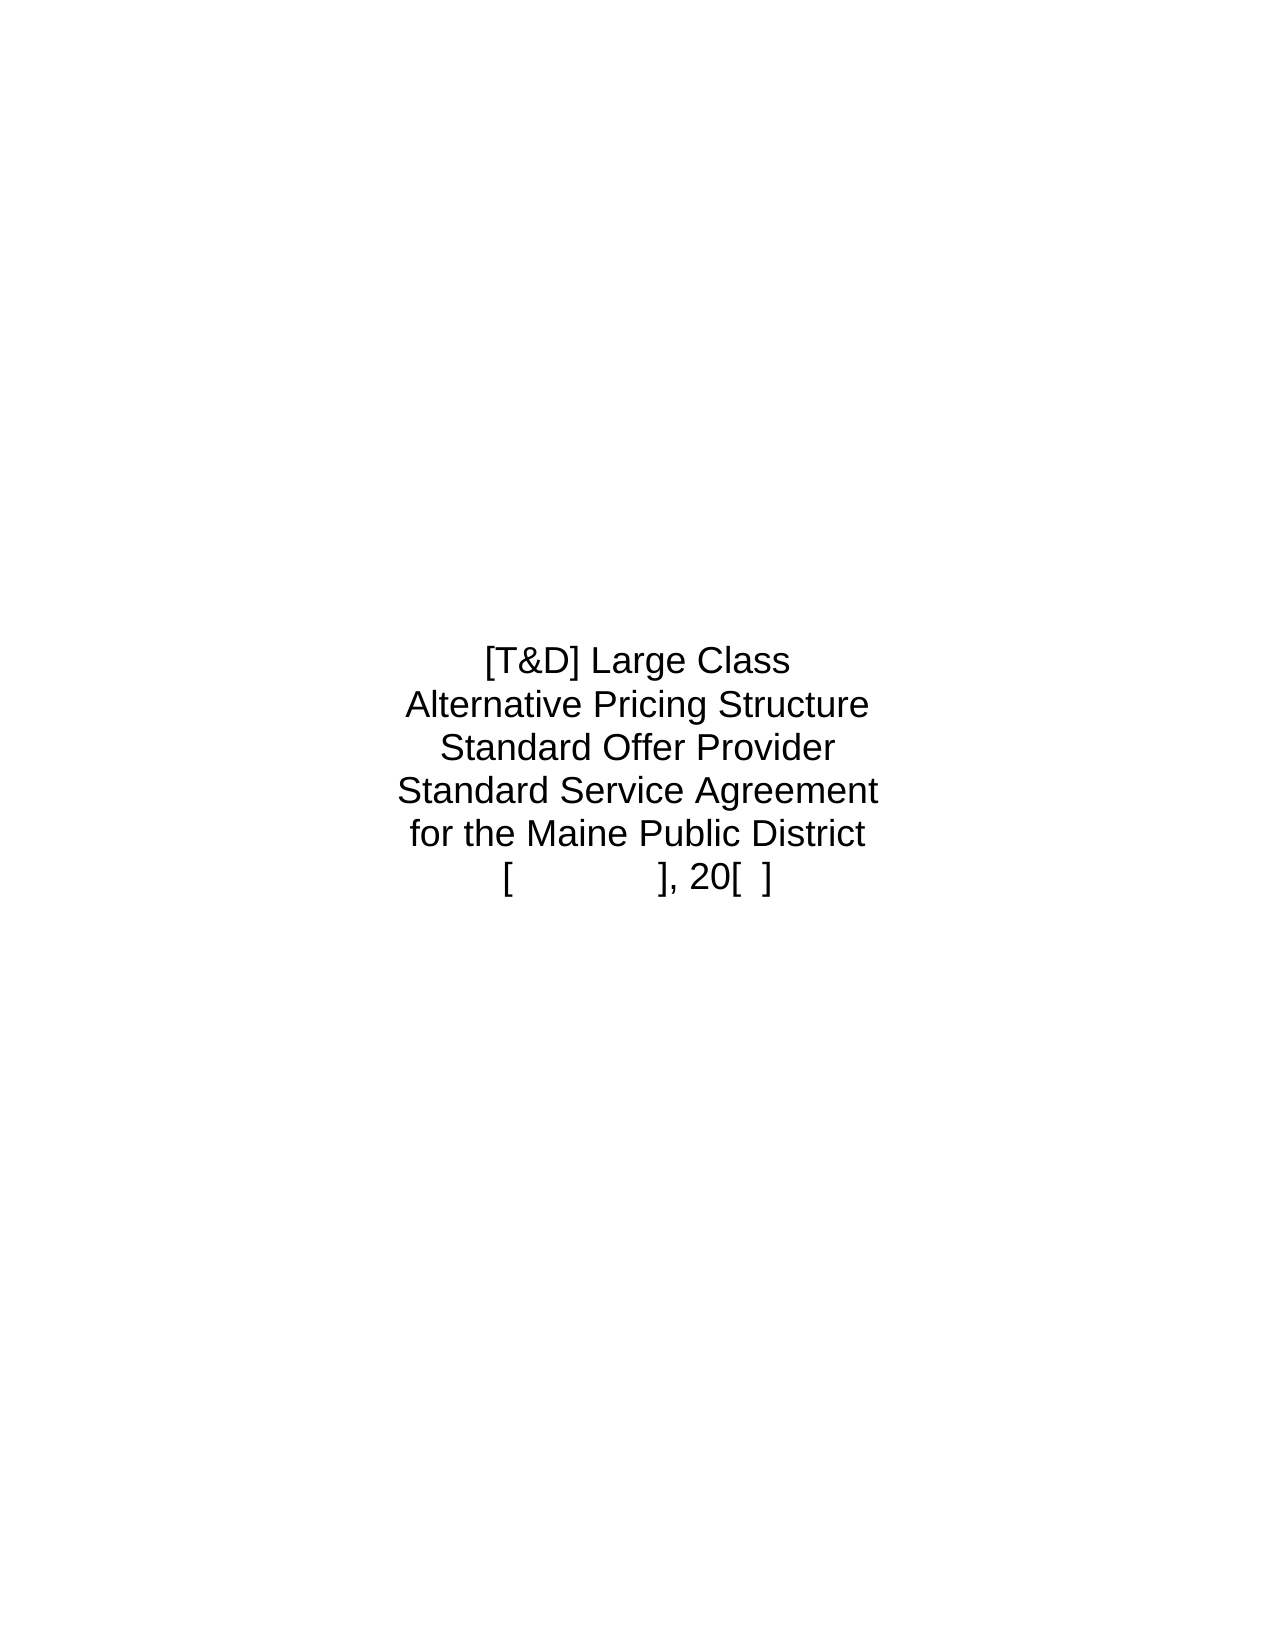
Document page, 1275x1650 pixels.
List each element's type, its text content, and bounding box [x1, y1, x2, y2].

text [ ], 20[ ] [150, 854, 1125, 897]
text [T&D] Large Class [150, 639, 1125, 682]
text Standard Service Agreement [150, 768, 1125, 811]
text Alternative Pricing Structure [150, 682, 1125, 725]
text for the Maine Public District [150, 811, 1125, 854]
text Standard Offer Provider [150, 725, 1125, 768]
